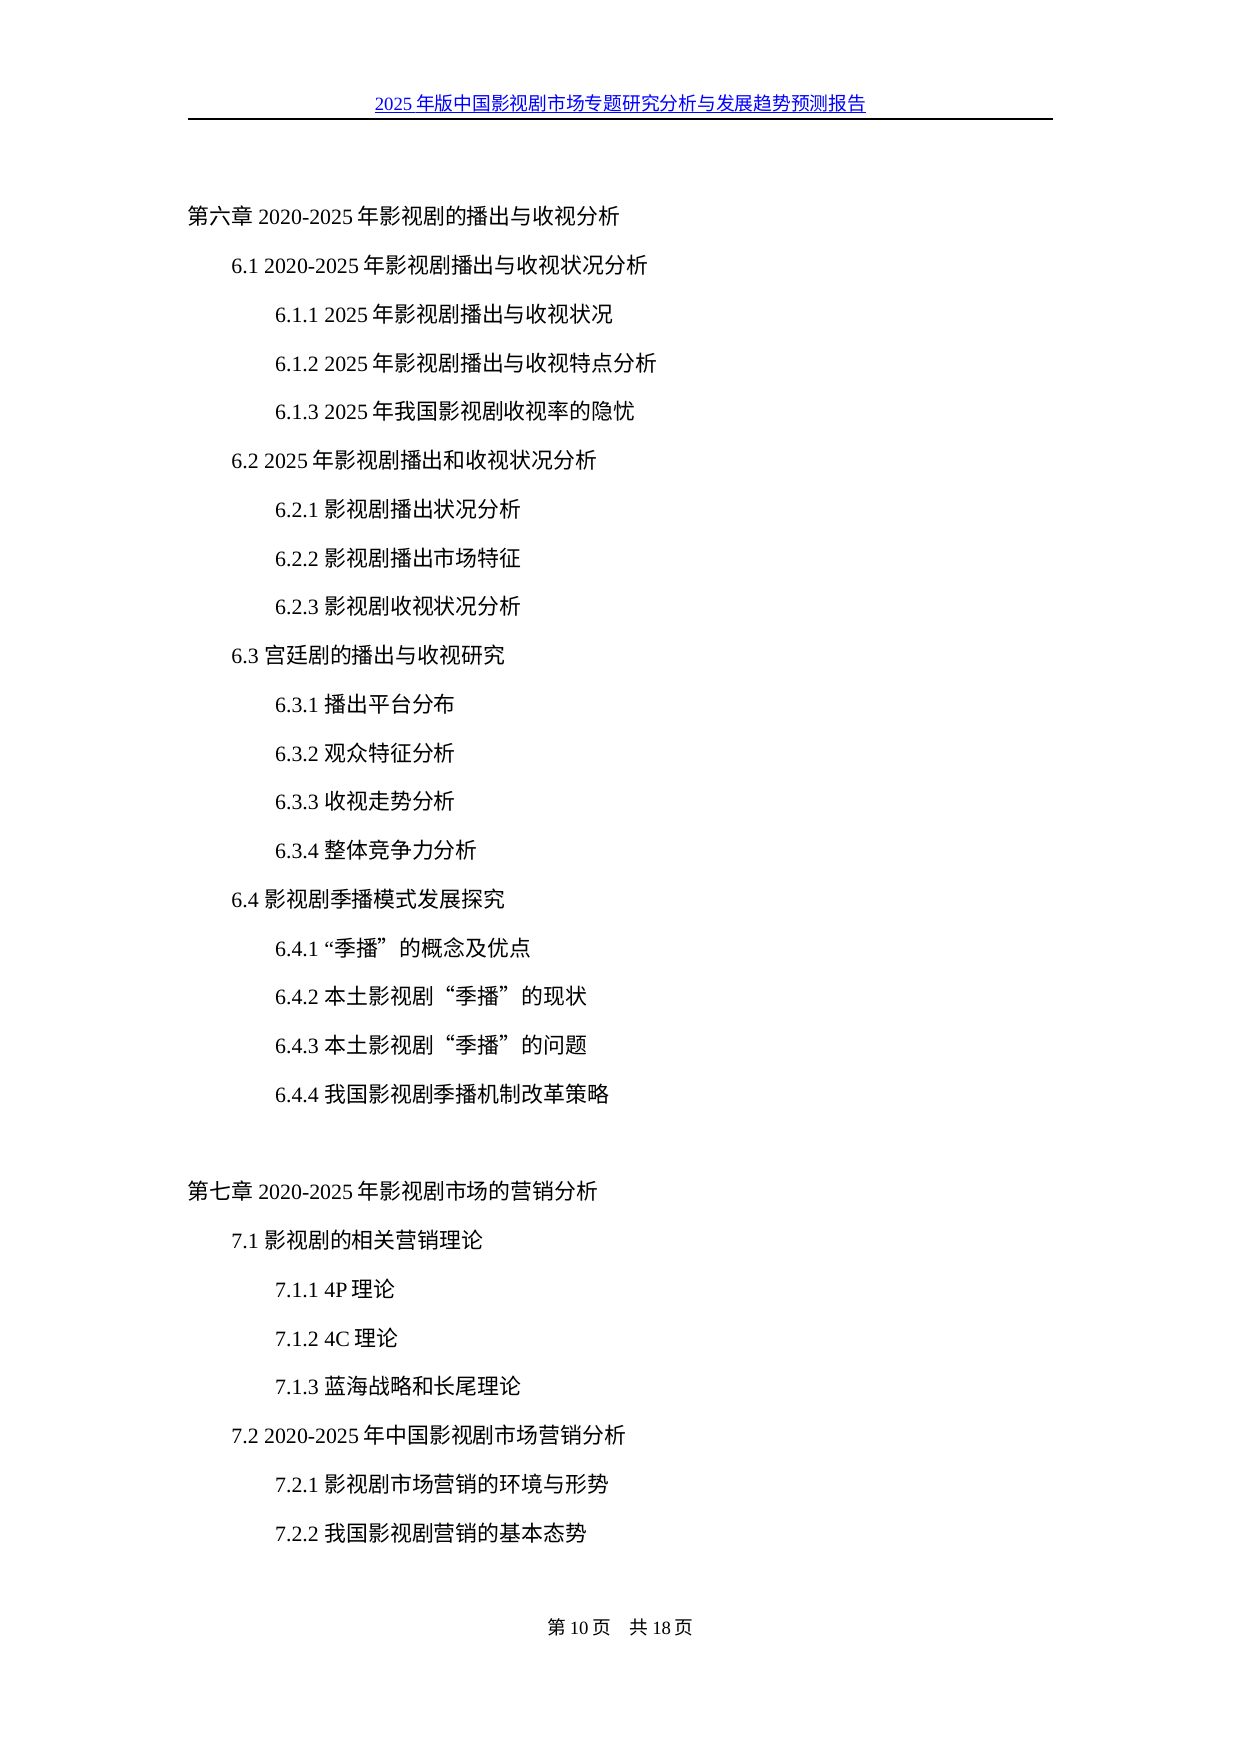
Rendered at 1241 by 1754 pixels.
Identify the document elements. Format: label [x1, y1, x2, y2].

text [187, 150, 1053, 1548]
